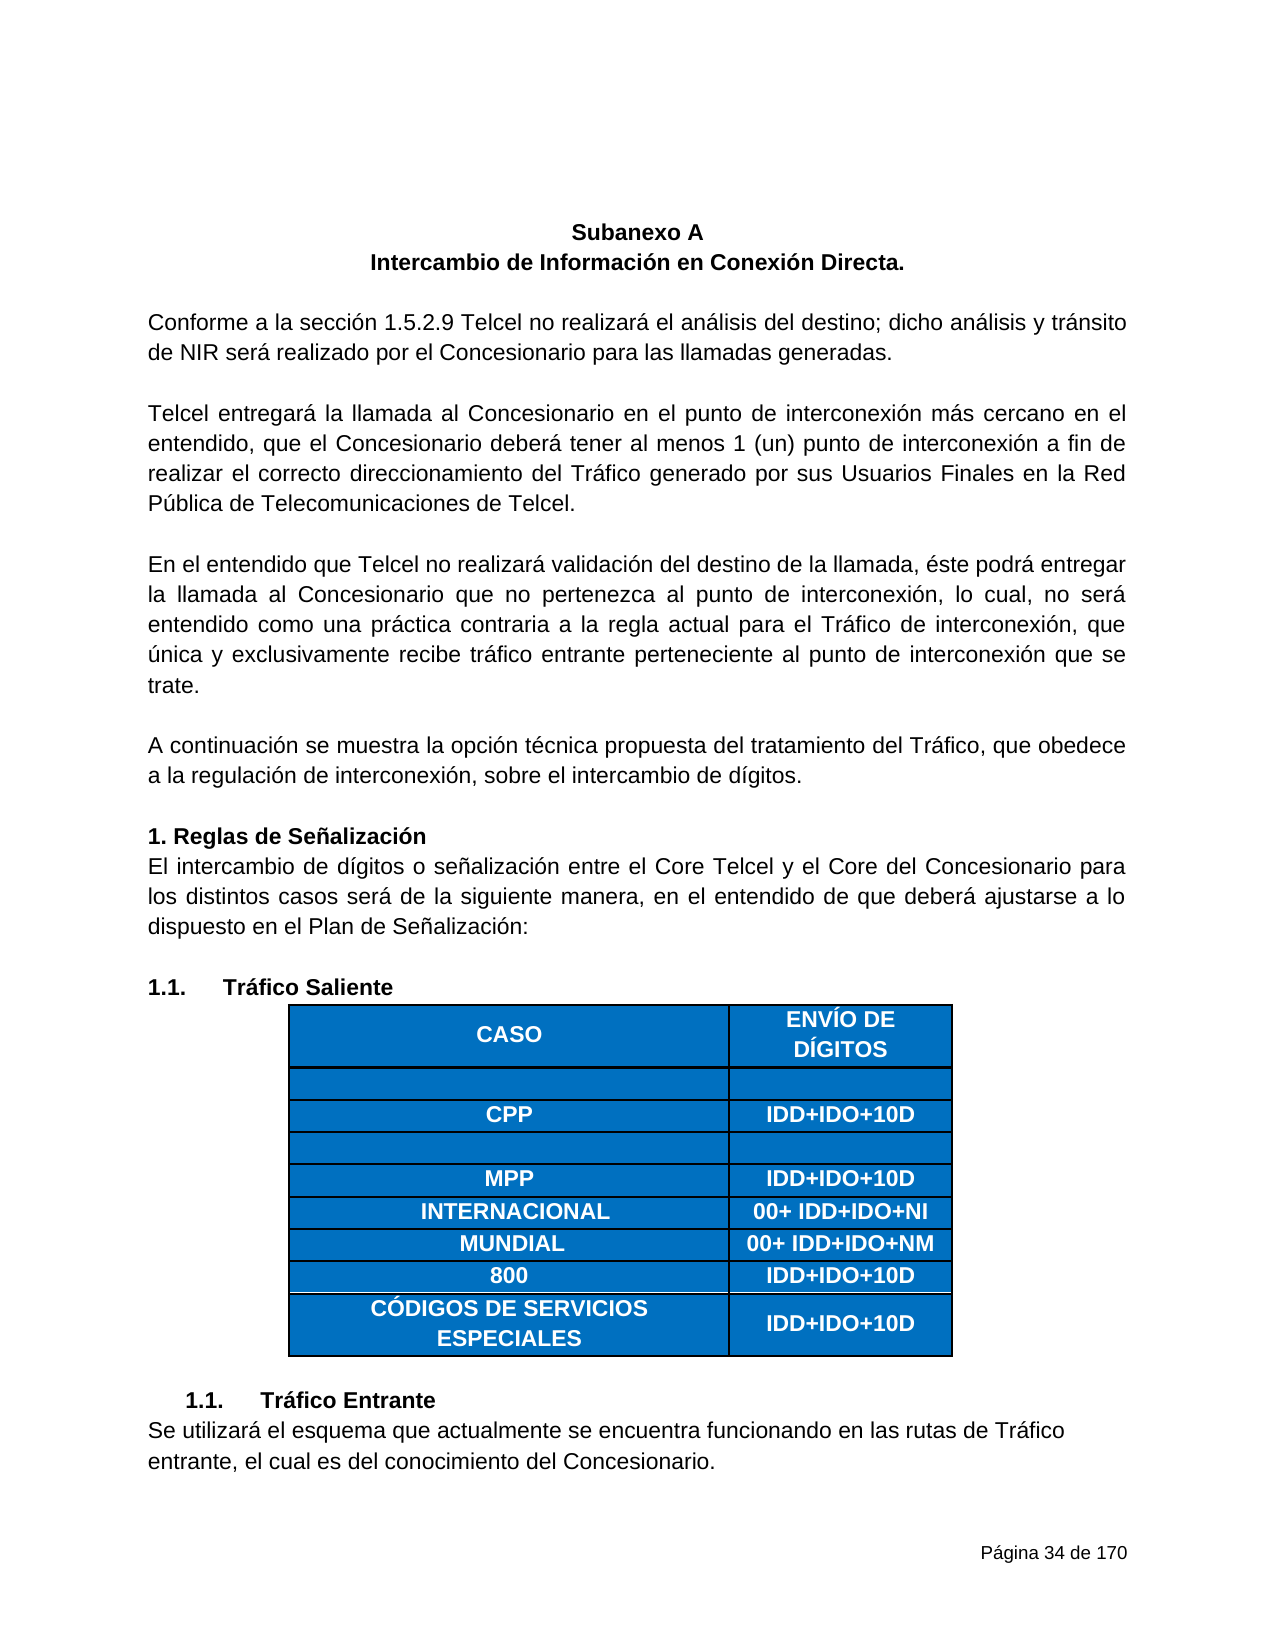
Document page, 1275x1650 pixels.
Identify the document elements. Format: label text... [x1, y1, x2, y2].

table_cell MPP [290, 1165, 728, 1196]
table_header ENVÍO DE DÍGITOS [730, 1006, 951, 1066]
text Intercambio de Información en Conexión Directa. [148, 249, 1127, 275]
list Tráfico Saliente [148, 974, 1127, 1000]
table_cell [730, 1069, 951, 1099]
table_cell IDD+IDO+10D [730, 1262, 951, 1292]
table_cell CPP [290, 1101, 728, 1131]
table_cell MUNDIAL [290, 1230, 728, 1260]
table_cell [730, 1133, 951, 1163]
text A continuación se muestra la opción técnica propuesta del tratamiento del Tráfico, que obedece a la regulación de interconexión, sobre el intercambio de dígitos. [148, 732, 1127, 789]
table_cell [290, 1069, 728, 1099]
table_cell IDD+IDO+10D [730, 1165, 951, 1196]
table_cell IDD+IDO+10D [730, 1295, 951, 1355]
table_cell INTERNACIONAL [290, 1198, 728, 1228]
table_cell 00+ IDD+IDO+NI [730, 1198, 951, 1228]
table_cell IDD+IDO+10D [730, 1101, 951, 1131]
table_cell CÓDIGOS DE SERVICIOS ESPECIALES [290, 1295, 728, 1355]
text Se utilizará el esquema que actualmente se encuentra funcionando en las rutas de Tráfico entrante, el cual es del conocimiento del Concesionario. [148, 1417, 1127, 1474]
text Conforme a la sección 1.5.2.9 Telcel no realizará el análisis del destino; dicho análisis y tránsito de NIR será realizado por el Concesionario para las llamadas generadas. [148, 309, 1127, 366]
text Telcel entregará la llamada al Concesionario en el punto de interconexión más cercano en el entendido, que el Concesionario deberá tener al menos 1 (un) punto de interconexión a fin de realizar el correcto direccionamiento del Tráfico generado por sus Usuarios Finales en la Red Pública de Telecomunicaciones de Telcel. [148, 400, 1127, 517]
table_cell 800 [290, 1262, 728, 1292]
text 1. Reglas de Señalización [148, 823, 1127, 849]
text El intercambio de dígitos o señalización entre el Core Telcel y el Core del Concesionario para los distintos casos será de la siguiente manera, en el entendido de que deberá ajustarse a lo dispuesto en el Plan de Señalización: [148, 853, 1127, 940]
text Subanexo A [148, 218, 1127, 245]
text En el entendido que Telcel no realizará validación del destino de la llamada, éste podrá entregar la llamada al Concesionario que no pertenezca al punto de interconexión, lo cual, no será entendido como una práctica contraria a la regla actual para el Tráfico de interconexión, que única y exclusivamente recibe tráfico entrante perteneciente al punto de interconexión que se trate. [148, 551, 1127, 698]
table_cell [290, 1133, 728, 1163]
list Tráfico Entrante [185, 1387, 1127, 1414]
table_header CASO [290, 1006, 728, 1066]
table_cell 00+ IDD+IDO+NM [730, 1230, 951, 1260]
